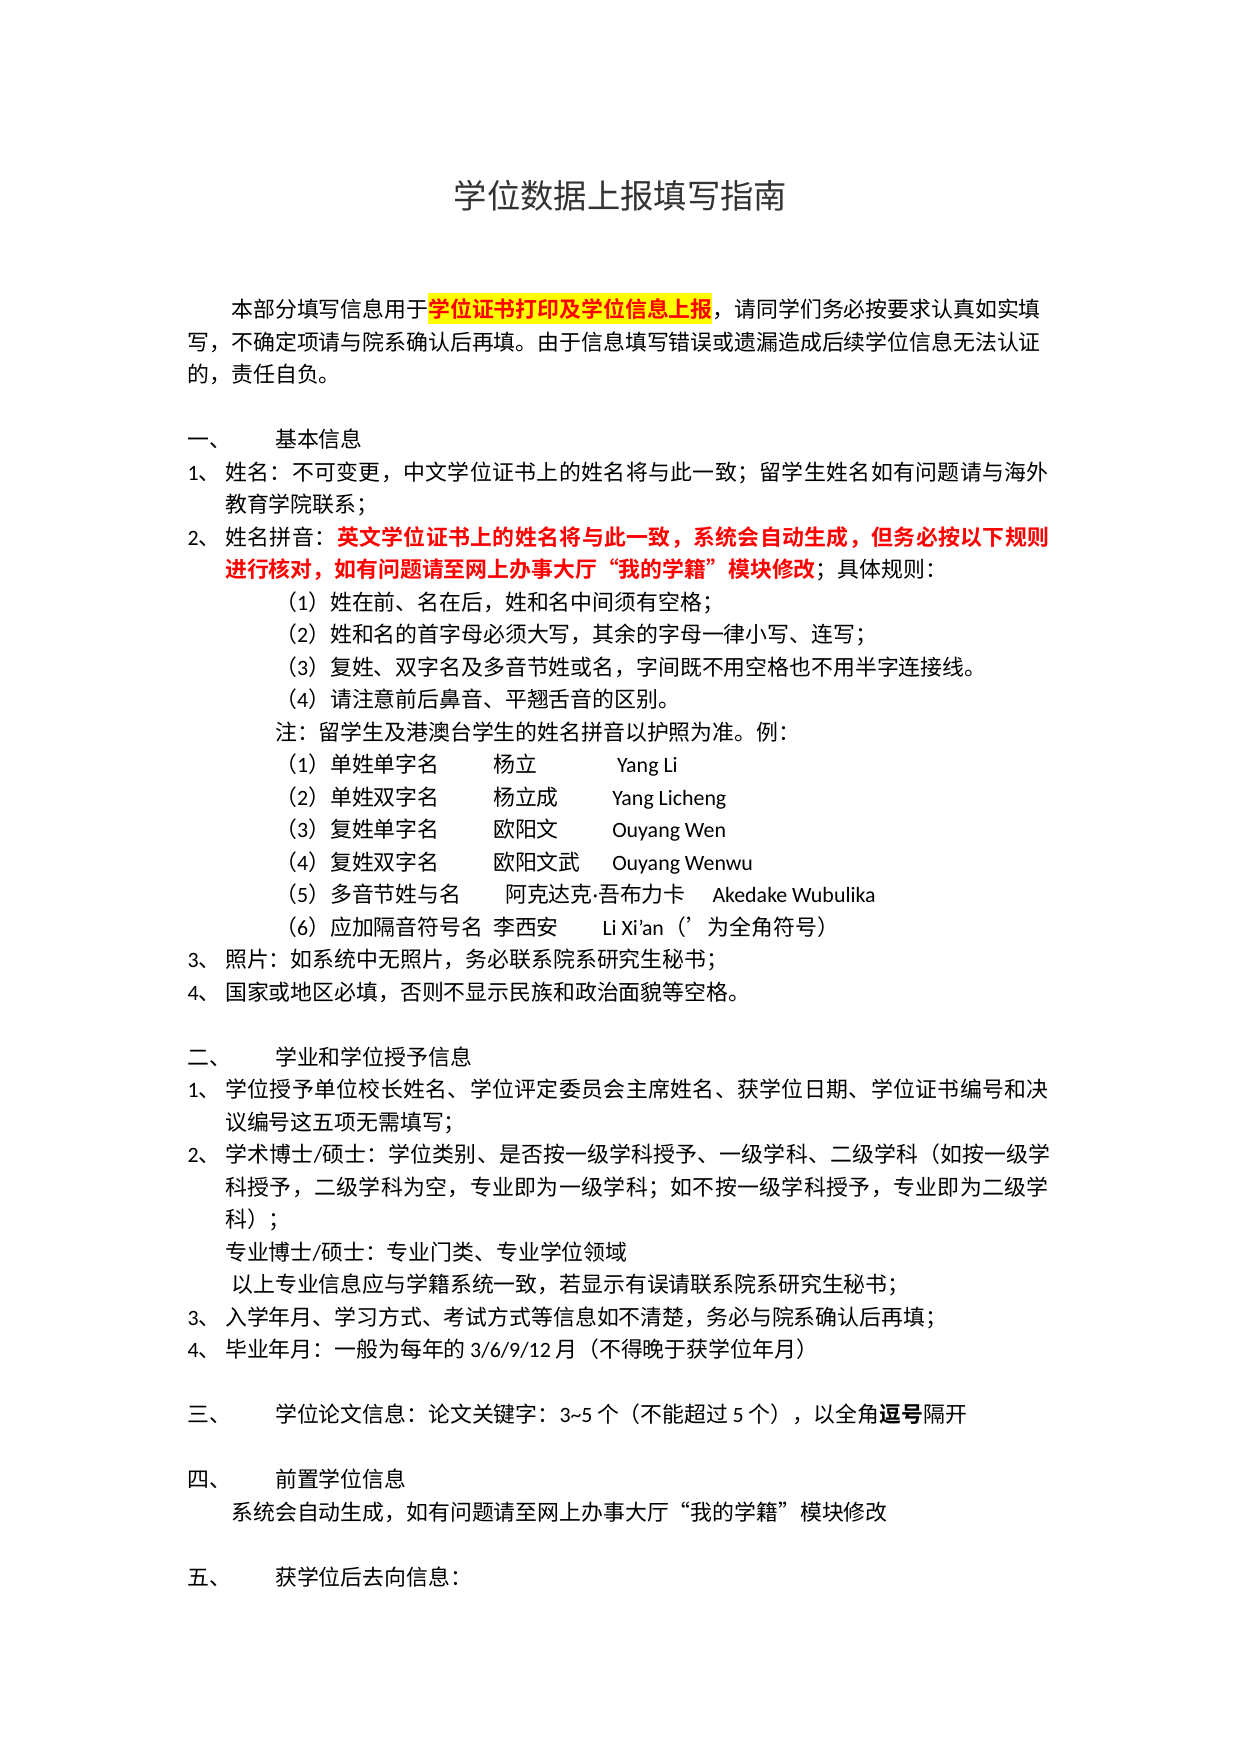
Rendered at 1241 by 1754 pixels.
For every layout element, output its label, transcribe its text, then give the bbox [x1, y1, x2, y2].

list （4）复姓双字名 欧阳文武 Ouyang Wenwu [231, 844, 1053, 877]
list （5）多音节姓与名 阿克达克·吾布力卡 Akedake Wubulika [231, 877, 1053, 909]
list （3）复姓单字名 欧阳文 Ouyang Wen [231, 812, 1053, 844]
list （2）姓和名的首字母必须大写，其余的字母一律小写、连写； [231, 617, 1053, 649]
text 本部分填写信息用于学位证书打印及学位信息上报，请同学们务必按要求认真如实填写，不确定项请与院系确认后再填。由于信息填写错误或遗漏造成后续学位信息无法认证的，责任自负。 [187, 292, 1053, 389]
list （4）请注意前后鼻音、平翘舌音的区别。 [231, 682, 1053, 714]
list 毕业年月：一般为每年的3/6/9/12月（不得晚于获学位年月） [187, 1332, 1053, 1364]
list （1）姓在前、名在后，姓和名中间须有空格； [231, 584, 1053, 617]
list 学业和学位授予信息 [187, 1039, 1053, 1072]
text 系统会自动生成，如有问题请至网上办事大厅“我的学籍”模块修改 [187, 1494, 1053, 1527]
list （6）应加隔音符号名 李西安 Li Xi’an（’为全角符号） [231, 909, 1053, 942]
list 照片：如系统中无照片，务必联系院系研究生秘书； [187, 942, 1053, 974]
list 基本信息 [187, 422, 1053, 454]
list 姓名：不可变更，中文学位证书上的姓名将与此一致；留学生姓名如有问题请与海外教育学院联系； [187, 454, 1053, 519]
text 学位数据上报填写指南 [187, 162, 1053, 227]
list 学术博士/硕士：学位类别、是否按一级学科授予、一级学科、二级学科（如按一级学科授予，二级学科为空，专业即为一级学科；如不按一级学科授予，专业即为二级学科）； [187, 1137, 1053, 1234]
list 学位授予单位校长姓名、学位评定委员会主席姓名、获学位日期、学位证书编号和决议编号这五项无需填写； [187, 1072, 1053, 1137]
list （3）复姓、双字名及多音节姓或名，字间既不用空格也不用半字连接线。 [231, 649, 1053, 682]
list 注：留学生及港澳台学生的姓名拼音以护照为准。例： [231, 714, 1053, 747]
list 学位论文信息：论文关键字：3~5个（不能超过5个），以全角逗号隔开 [187, 1397, 1053, 1429]
list 姓名拼音：英文学位证书上的姓名将与此一致，系统会自动生成，但务必按以下规则进行核对，如有问题请至网上办事大厅“我的学籍”模块修改；具体规则： [187, 519, 1053, 584]
list 专业博士/硕士：专业门类、专业学位领域 [225, 1234, 1053, 1267]
list （1）单姓单字名 杨立 Yang Li [231, 747, 1053, 779]
list 前置学位信息 [187, 1462, 1053, 1494]
list 获学位后去向信息： [187, 1559, 1053, 1592]
list （2）单姓双字名 杨立成 Yang Licheng [231, 779, 1053, 812]
text 以上专业信息应与学籍系统一致，若显示有误请联系院系研究生秘书； [187, 1267, 1053, 1299]
list 国家或地区必填，否则不显示民族和政治面貌等空格。 [187, 974, 1053, 1007]
list 入学年月、学习方式、考试方式等信息如不清楚，务必与院系确认后再填； [187, 1299, 1053, 1332]
